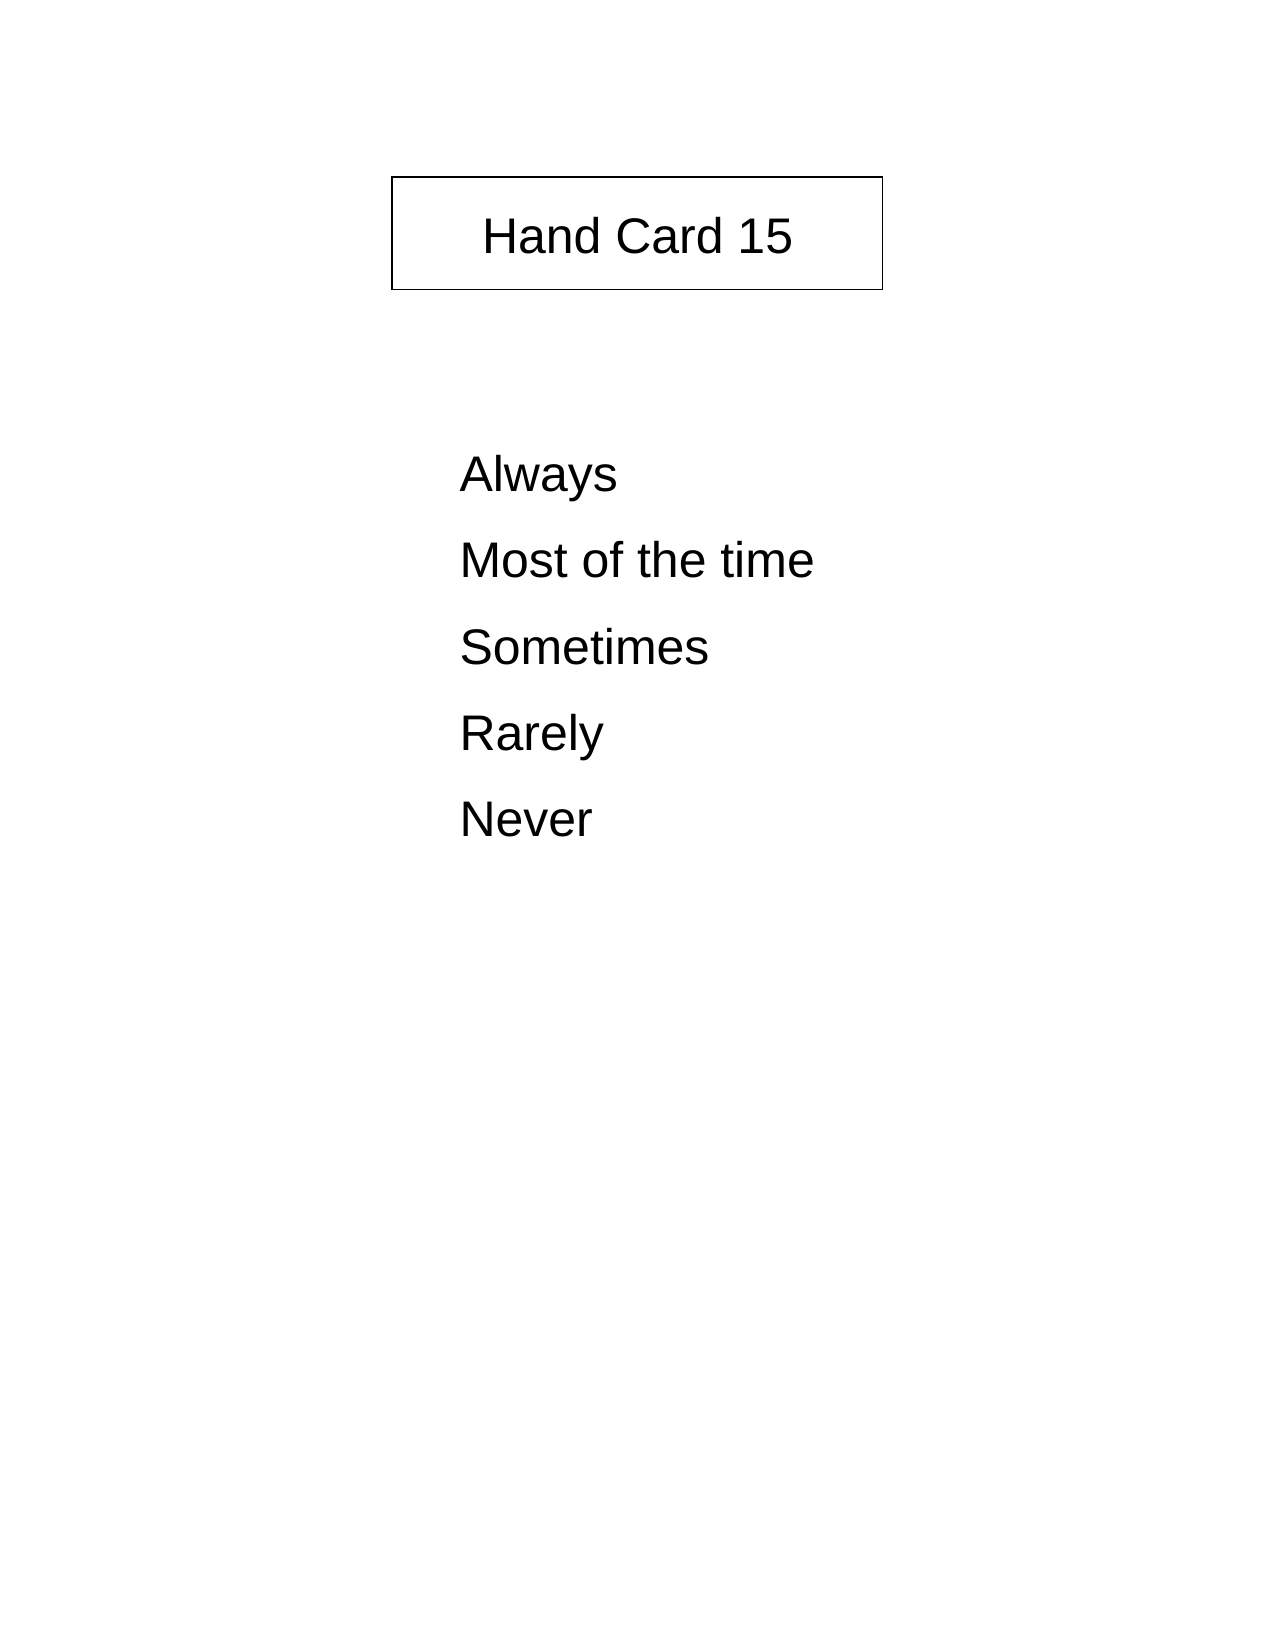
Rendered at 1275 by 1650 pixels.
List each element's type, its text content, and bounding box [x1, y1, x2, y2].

text Most of the time [459, 531, 1125, 588]
text Sometimes [459, 617, 1125, 675]
text Rarely [459, 703, 1125, 761]
text Always [459, 445, 1125, 502]
text Never [459, 790, 1125, 847]
